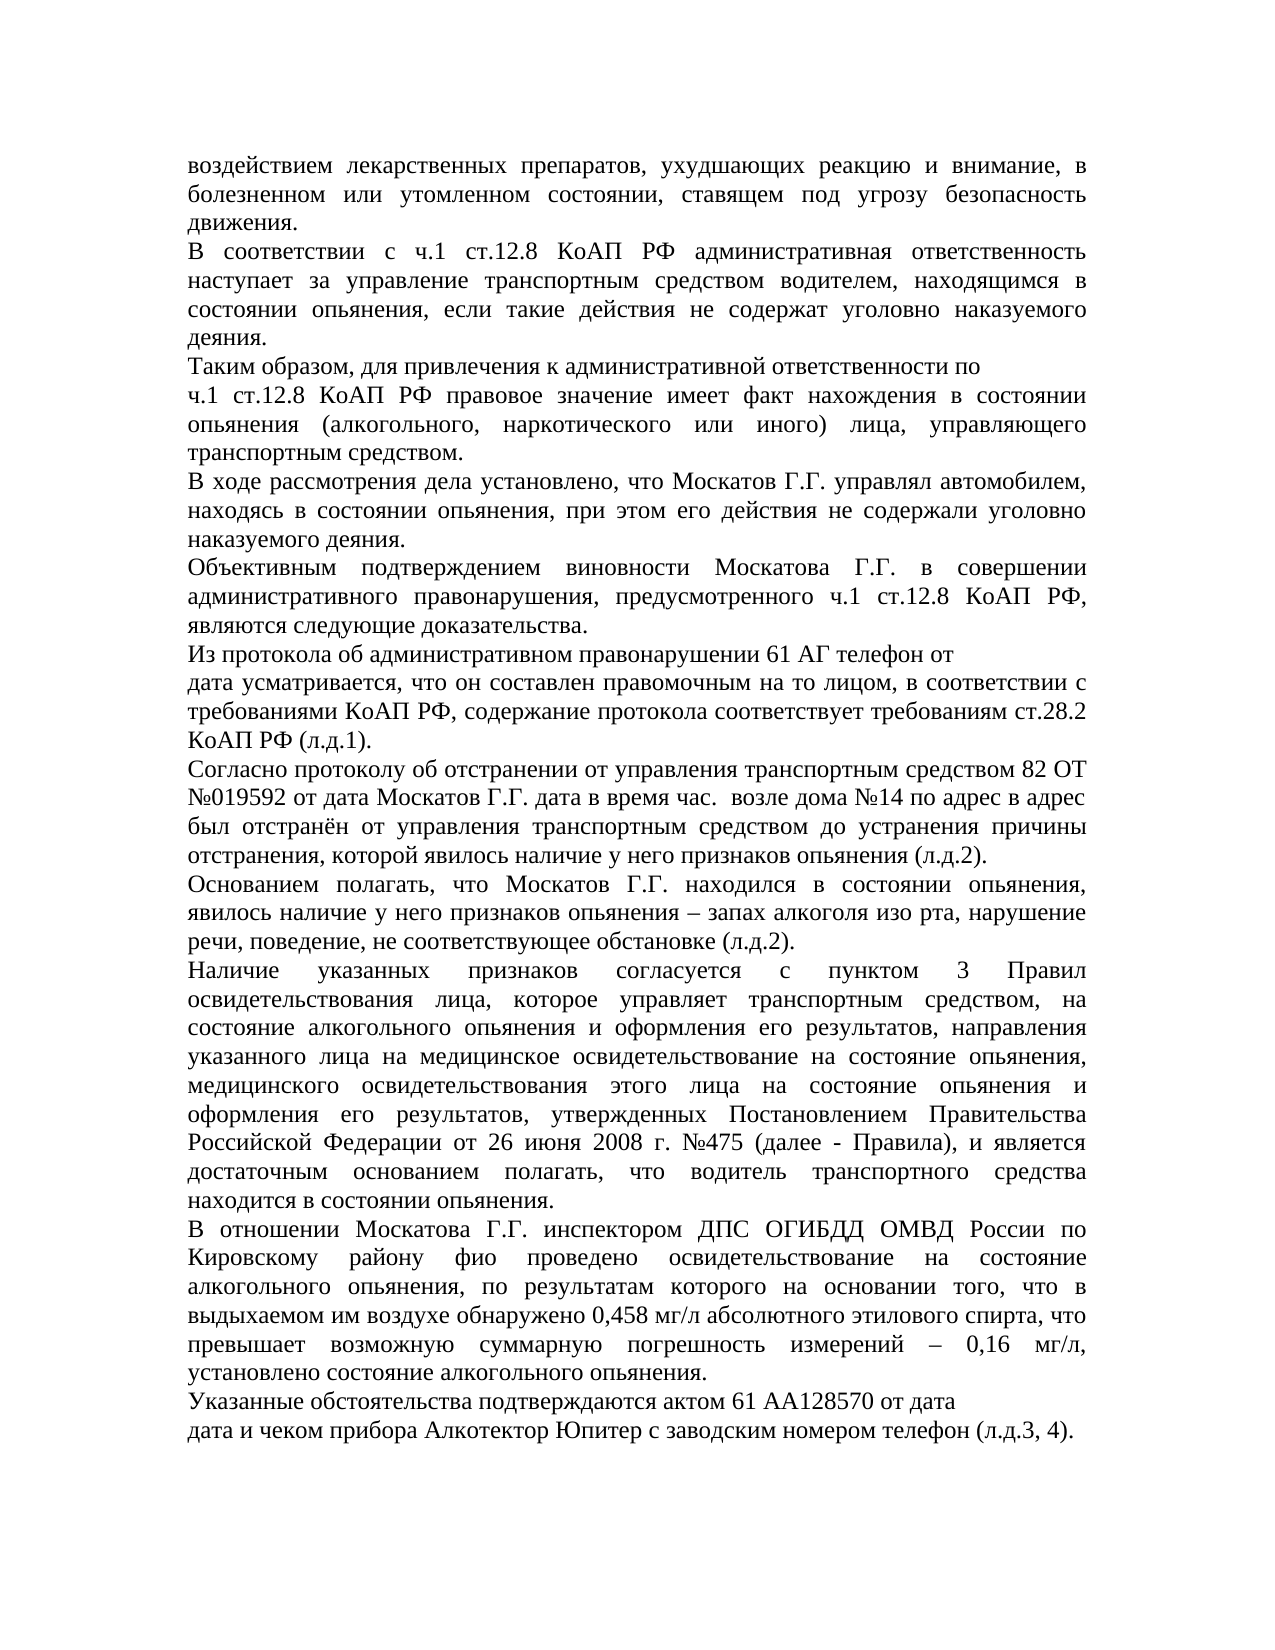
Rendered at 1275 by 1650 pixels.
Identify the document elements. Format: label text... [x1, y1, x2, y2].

text В ходе рассмотрения дела установлено, что Москатов Г.Г. управлял автомобилем, находясь в состоянии опьянения, при этом его действия не содержали уголовно наказуемого деяния. [187, 466, 1087, 552]
text Основанием полагать, что Москатов Г.Г. находился в состоянии опьянения, явилось наличие у него признаков опьянения – запах алкоголя изо рта, нарушение речи, поведение, не соответствующее обстановке (л.д.2). [187, 869, 1087, 955]
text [187, 150, 1087, 236]
text В соответствии с ч.1 ст.12.8 КоАП РФ административная ответственность наступает за управление транспортным средством водителем, находящимся в состоянии опьянения, если такие действия не содержат уголовно наказуемого деяния. [187, 236, 1087, 351]
text Наличие указанных признаков согласуется с пунктом 3 Правил освидетельствования лица, которое управляет транспортным средством, на состояние алкогольного опьянения и оформления его результатов, направления указанного лица на медицинское освидетельствование на состояние опьянения, медицинского освидетельствования этого лица на состояние опьянения и оформления его результатов, утвержденных Постановлением Правительства Российской Федерации от 26 июня 2008 г. №475 (далее - Правила), и является достаточным основанием полагать, что водитель транспортного средства находится в состоянии опьянения. [187, 955, 1087, 1214]
text дата усматривается, что он составлен правомочным на то лицом, в соответствии с требованиями КоАП РФ, содержание протокола соответствует требованиям ст.28.2 КоАП РФ (л.д.1). [187, 667, 1087, 754]
text Таким образом, для привлечения к административной ответственности по [187, 351, 1087, 380]
text ч.1 ст.12.8 КоАП РФ правовое значение имеет факт нахождения в состоянии опьянения (алкогольного, наркотического или иного) лица, управляющего транспортным средством. [187, 380, 1087, 466]
text Согласно протоколу об отстранении от управления транспортным средством 82 ОТ №019592 от дата Москатов Г.Г. дата в время час. возле дома №14 по адрес в адрес был отстранён от управления транспортным средством до устранения причины отстранения, которой явилось наличие у него признаков опьянения (л.д.2). [187, 754, 1087, 869]
text дата и чеком прибора Алкотектор Юпитер с заводским номером телефон (л.д.3, 4). [187, 1415, 1087, 1444]
text В отношении Москатова Г.Г. инспектором ДПС ОГИБДД ОМВД России по Кировскому району фио проведено освидетельствование на состояние алкогольного опьянения, по результатам которого на основании того, что в выдыхаемом им воздухе обнаружено 0,458 мг/л абсолютного этилового спирта, что превышает возможную суммарную погрешность измерений – 0,16 мг/л, установлено состояние алкогольного опьянения. [187, 1214, 1087, 1386]
text Указанные обстоятельства подтверждаются актом 61 АА128570 от дата [187, 1386, 1087, 1415]
text Объективным подтверждением виновности Москатова Г.Г. в совершении административного правонарушения, предусмотренного ч.1 ст.12.8 КоАП РФ, являются следующие доказательства. [187, 552, 1087, 639]
text Из протокола об административном правонарушении 61 АГ телефон от [187, 639, 1087, 667]
